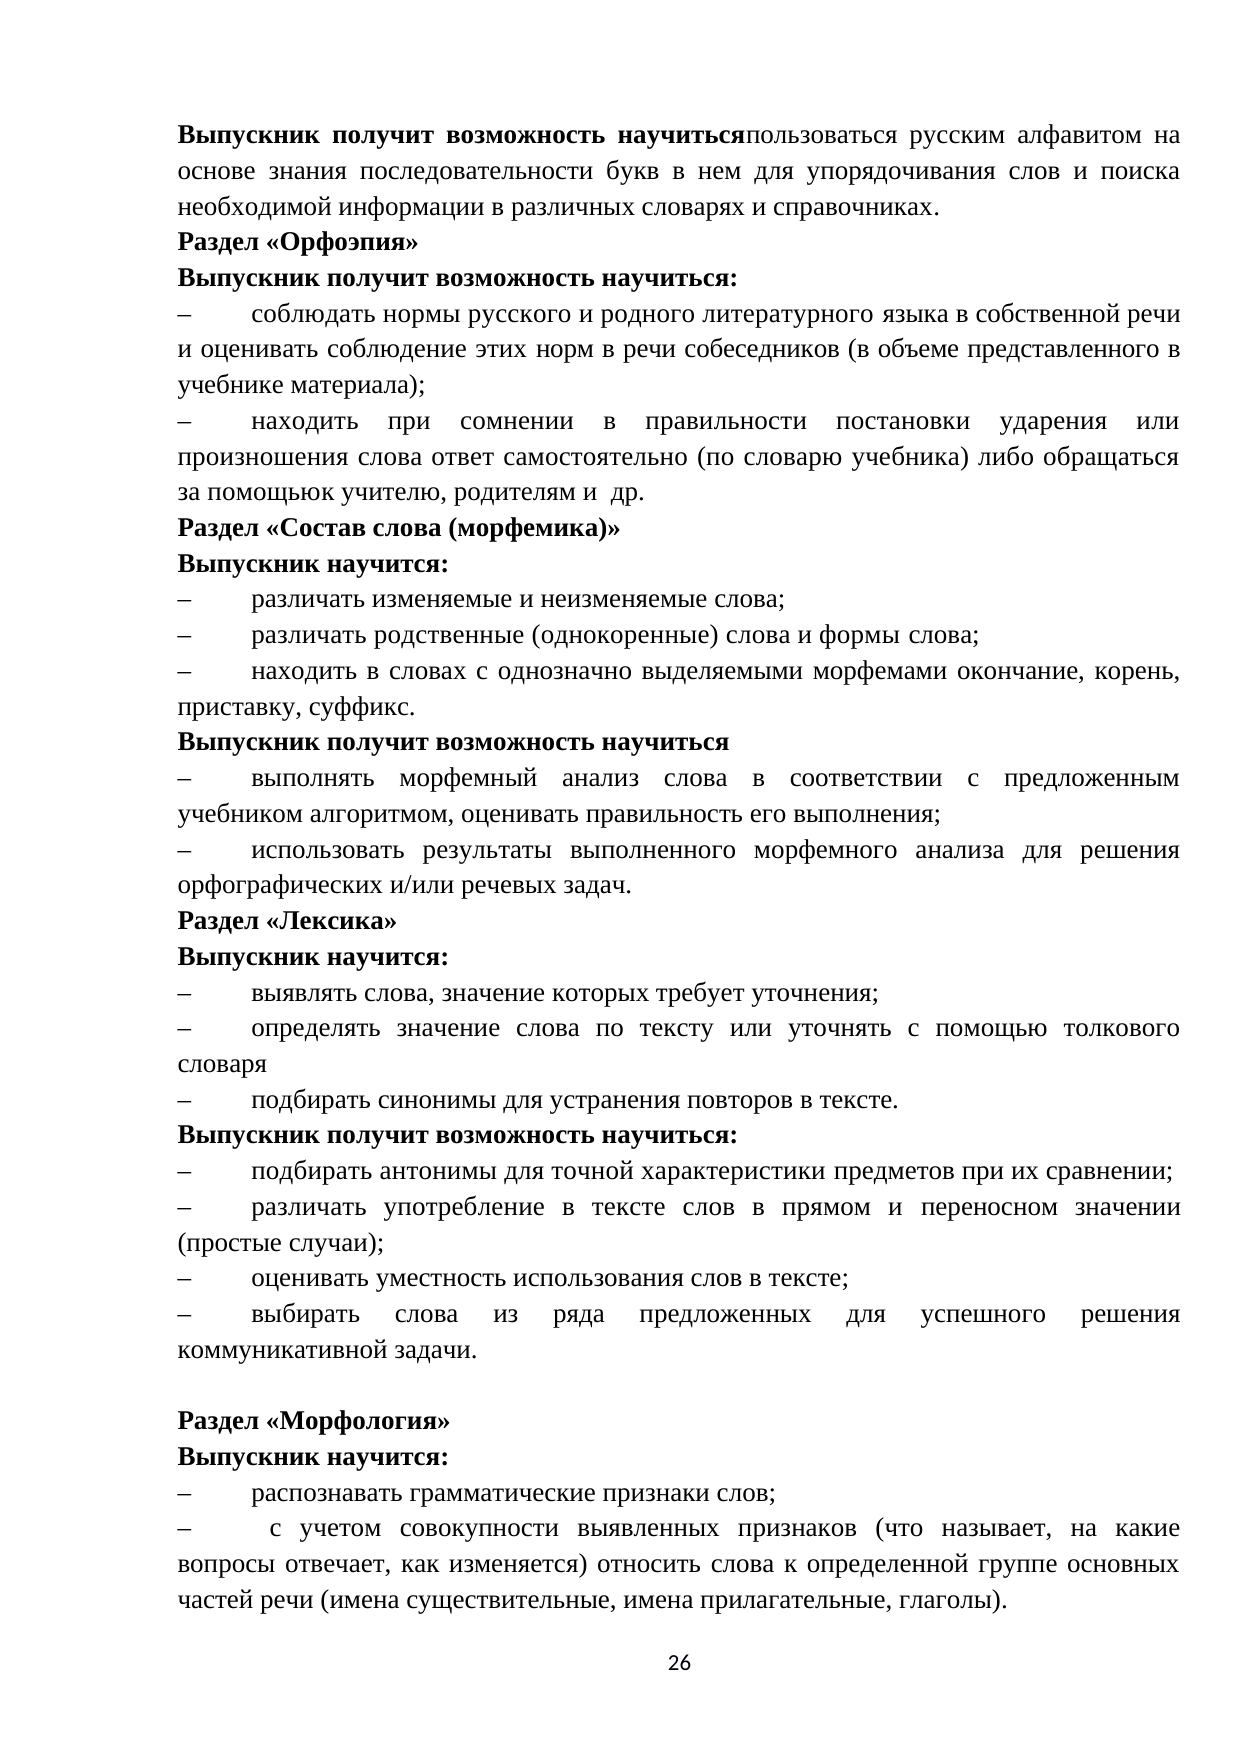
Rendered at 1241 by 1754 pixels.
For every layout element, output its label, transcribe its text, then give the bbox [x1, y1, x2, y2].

text подбирать антонимы для точной характеристики предметов при их сравнении; [177, 1154, 1181, 1185]
text Раздел «Морфология» [177, 1404, 1181, 1436]
list соблюдать нормы русского и родного литературного языка в собственной речи и оценивать соблюдение этих норм в речи собеседников (в объеме представленного в учебнике материала); [177, 297, 1181, 399]
text Раздел «Орфоэпия» [177, 225, 1181, 256]
text распознавать грамматические признаки слов; [177, 1476, 1181, 1507]
text различать употребление в тексте слов в прямом и переносном значении (простые случаи); [177, 1190, 1181, 1257]
text определять значение слова по тексту или уточнять с помощью толкового словаря [177, 1011, 1181, 1078]
text с учетом совокупности выявленных признаков (что называет, на какие вопросы отвечает, как изменяется) относить слова к определенной группе основных частей речи (имена существительные, имена прилагательные, глаголы). [177, 1512, 1181, 1614]
text подбирать синонимы для устранения повторов в тексте. [177, 1083, 1181, 1114]
text Раздел «Лексика» [177, 904, 1181, 935]
list находить при сомнении в правильности постановки ударения или произношения слова ответ самостоятельно (по словарю учебника) либо обращаться за помощьюк учителю, родителям и др. [177, 404, 1181, 507]
text Выпускник получит возможность научиться [177, 726, 1181, 757]
text различать родственные (однокоренные) слова и формы слова; [177, 618, 1181, 649]
list использовать результаты выполненного морфемного анализа для решения орфографических и/или речевых задач. [177, 833, 1181, 899]
text Выпускник получит возможность научиться: [177, 261, 1181, 292]
text различать изменяемые и неизменяемые слова; [177, 583, 1181, 614]
text Выпускник научится: [177, 940, 1181, 971]
text Выпускник получит возможность научитьсяпользоваться русским алфавитом на основе знания последовательности букв в нем для упорядочивания слов и поиска необходимой информации в различных словарях и справочниках. [177, 118, 1181, 221]
text Выпускник научится: [177, 547, 1181, 578]
text находить в словах с однозначно выделяемыми морфемами окончание, корень, приставку, суффикс. [177, 654, 1181, 721]
text оценивать уместность использования слов в тексте; [177, 1261, 1181, 1293]
list Выпускник получит возможность научиться: [177, 1118, 1181, 1150]
list выполнять морфемный анализ слова в соответствии с предложенным учебником алгоритмом, оценивать правильность его выполнения; [177, 761, 1181, 828]
text выбирать слова из ряда предложенных для успешного решения коммуникативной задачи. [177, 1297, 1181, 1364]
text Выпускник научится: [177, 1440, 1181, 1471]
text выявлять слова, значение которых требует уточнения; [177, 976, 1181, 1007]
text Раздел «Состав слова (морфемика)» [177, 511, 1181, 542]
